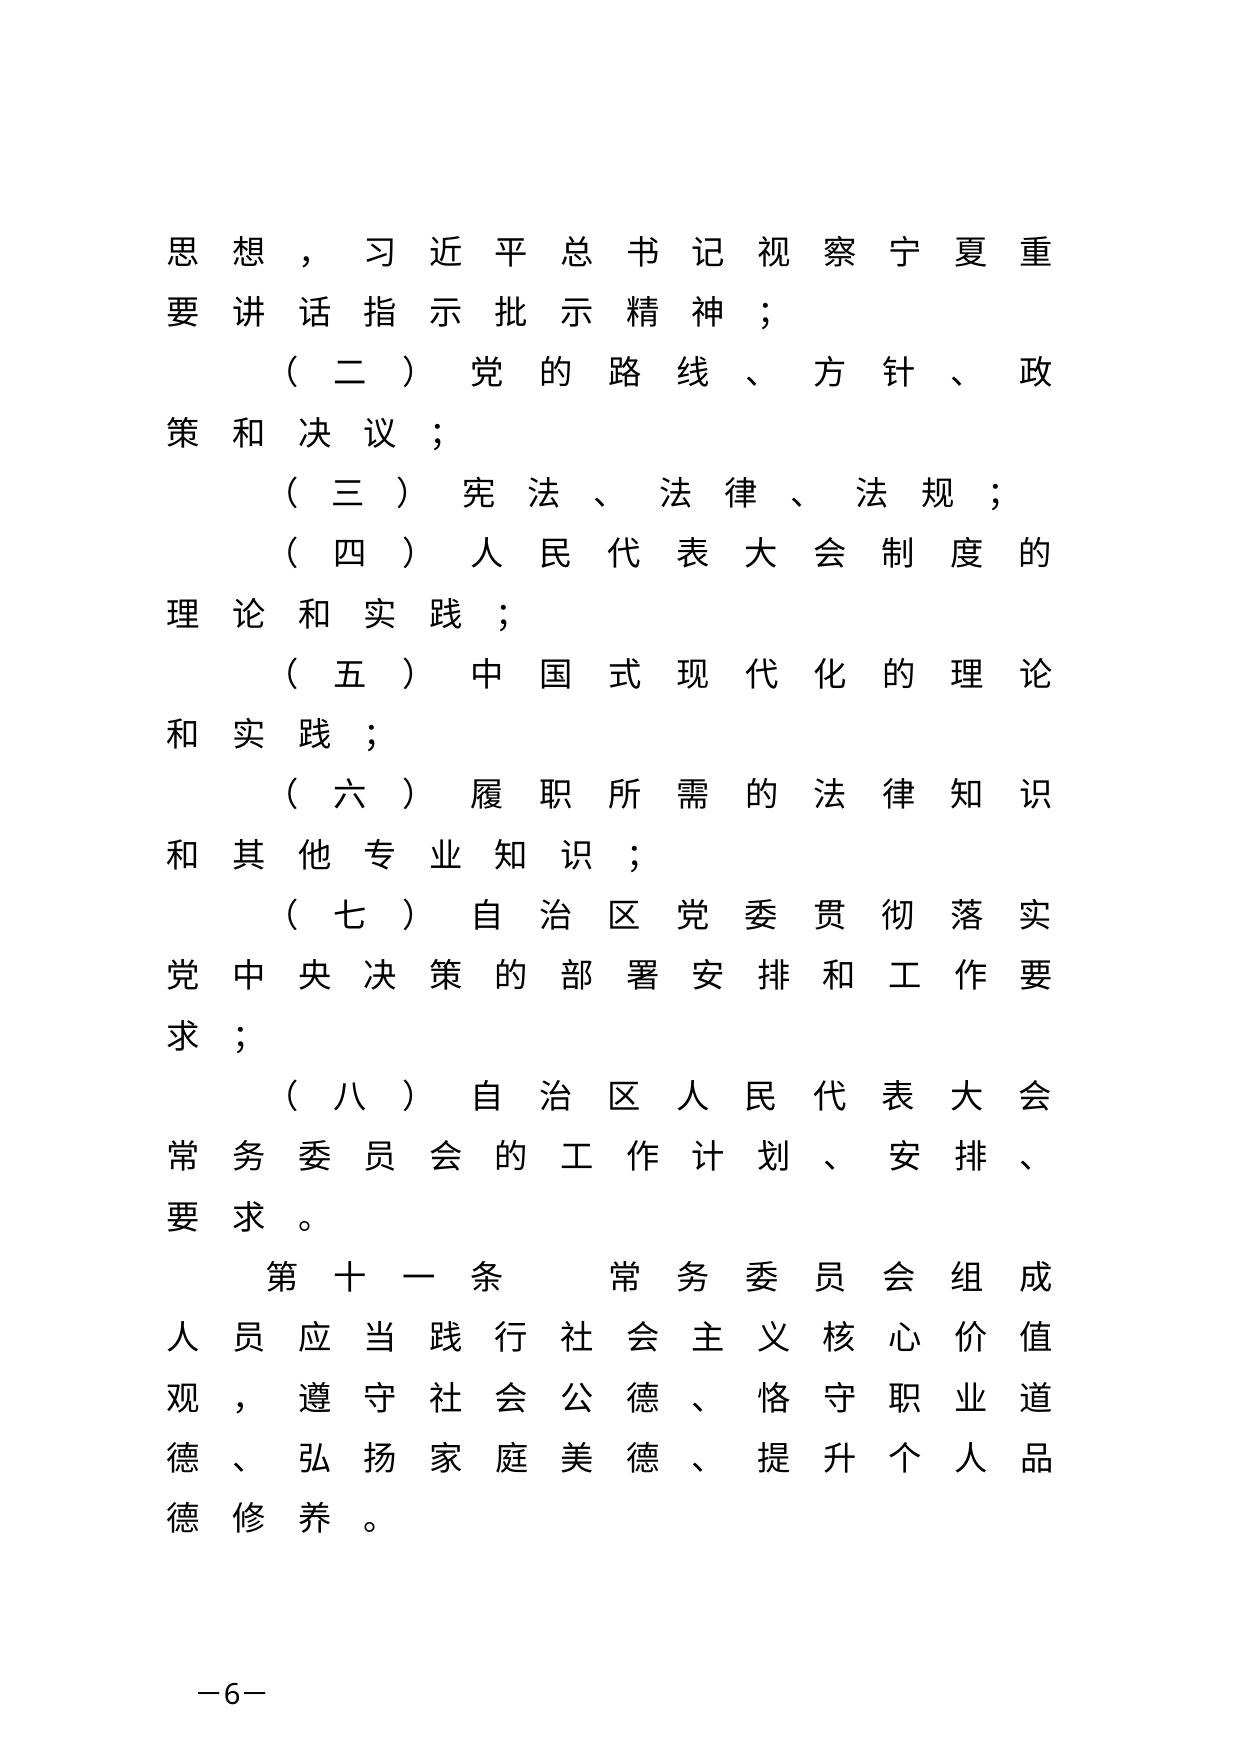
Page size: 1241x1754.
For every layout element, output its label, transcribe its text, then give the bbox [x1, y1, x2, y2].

text （八）自治区人民代表大会常务委员会的工作计划、安排、要求。 [167, 1064, 1085, 1245]
text （二）党的路线、方针、政策和决议； [167, 340, 1085, 461]
text 第十一条 常务委员会组成人员应当践行社会主义核心价值观，遵守社会公德、恪守职业道德、弘扬家庭美德、提升个人品德修养。 [167, 1245, 1085, 1546]
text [167, 219, 1085, 340]
text （六）履职所需的法律知识和其他专业知识； [167, 762, 1085, 883]
text （三）宪法、法律、法规； [167, 461, 1085, 521]
text （五）中国式现代化的理论和实践； [167, 642, 1085, 762]
text （四）人民代表大会制度的理论和实践； [167, 521, 1085, 642]
text （七）自治区党委贯彻落实党中央决策的部署安排和工作要求； [167, 883, 1085, 1064]
